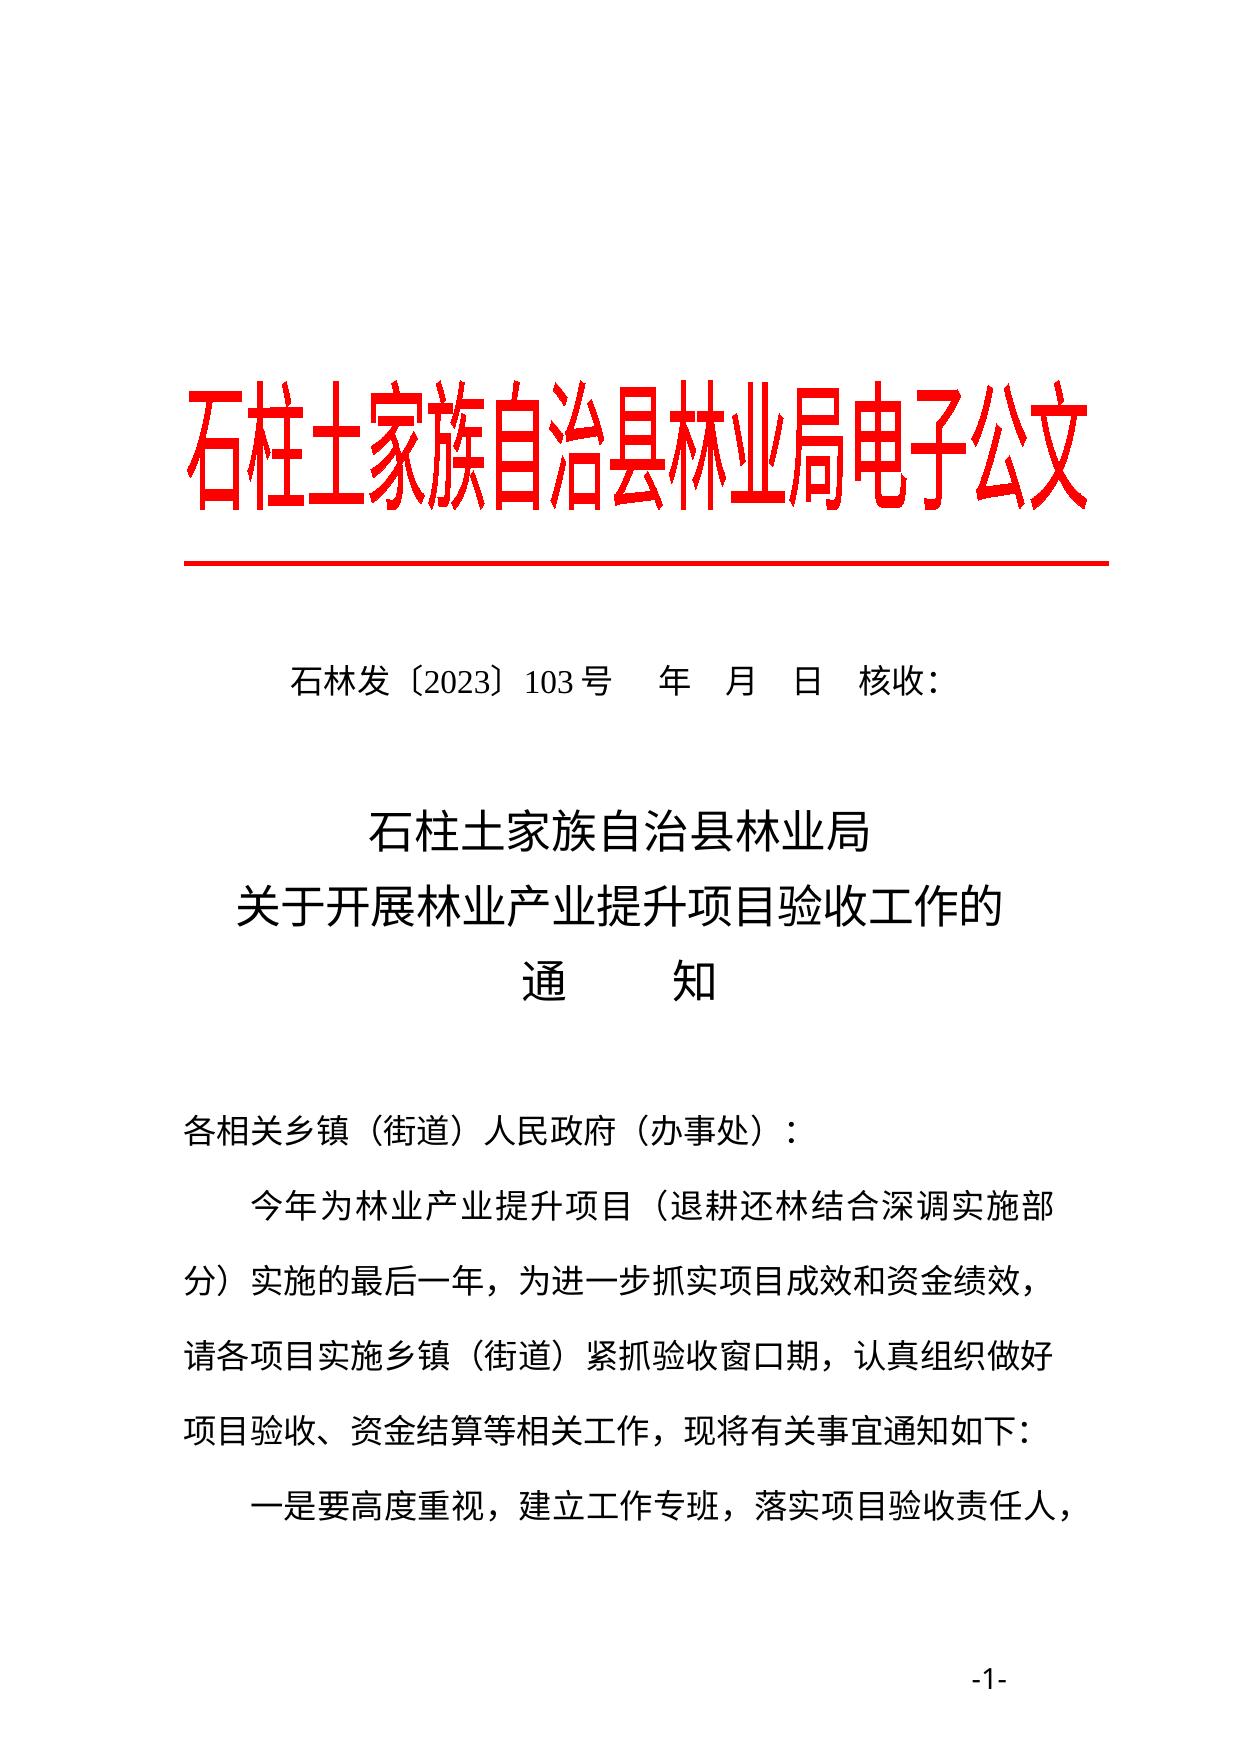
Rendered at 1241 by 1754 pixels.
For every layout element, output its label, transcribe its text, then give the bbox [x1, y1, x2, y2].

text 通 知 [183, 942, 1057, 1017]
text 关于开展林业产业提升项目验收工作的 [183, 867, 1057, 942]
text 石林发〔2023〕103号 年 月 日 核收： [183, 635, 1057, 708]
text 石柱土家族自治县林业局 [183, 792, 1057, 867]
text 今年为林业产业提升项目（退耕还林结合深调实施部分）实施的最后一年，为进一步抓实项目成效和资金绩效，请各项目实施乡镇（街道）紧抓验收窗口期，认真组织做好项目验收、资金结算等相关工作，现将有关事宜通知如下： [183, 1167, 1057, 1467]
text 各相关乡镇（街道）人民政府（办事处）： [183, 1092, 1057, 1167]
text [183, 1467, 1057, 1542]
